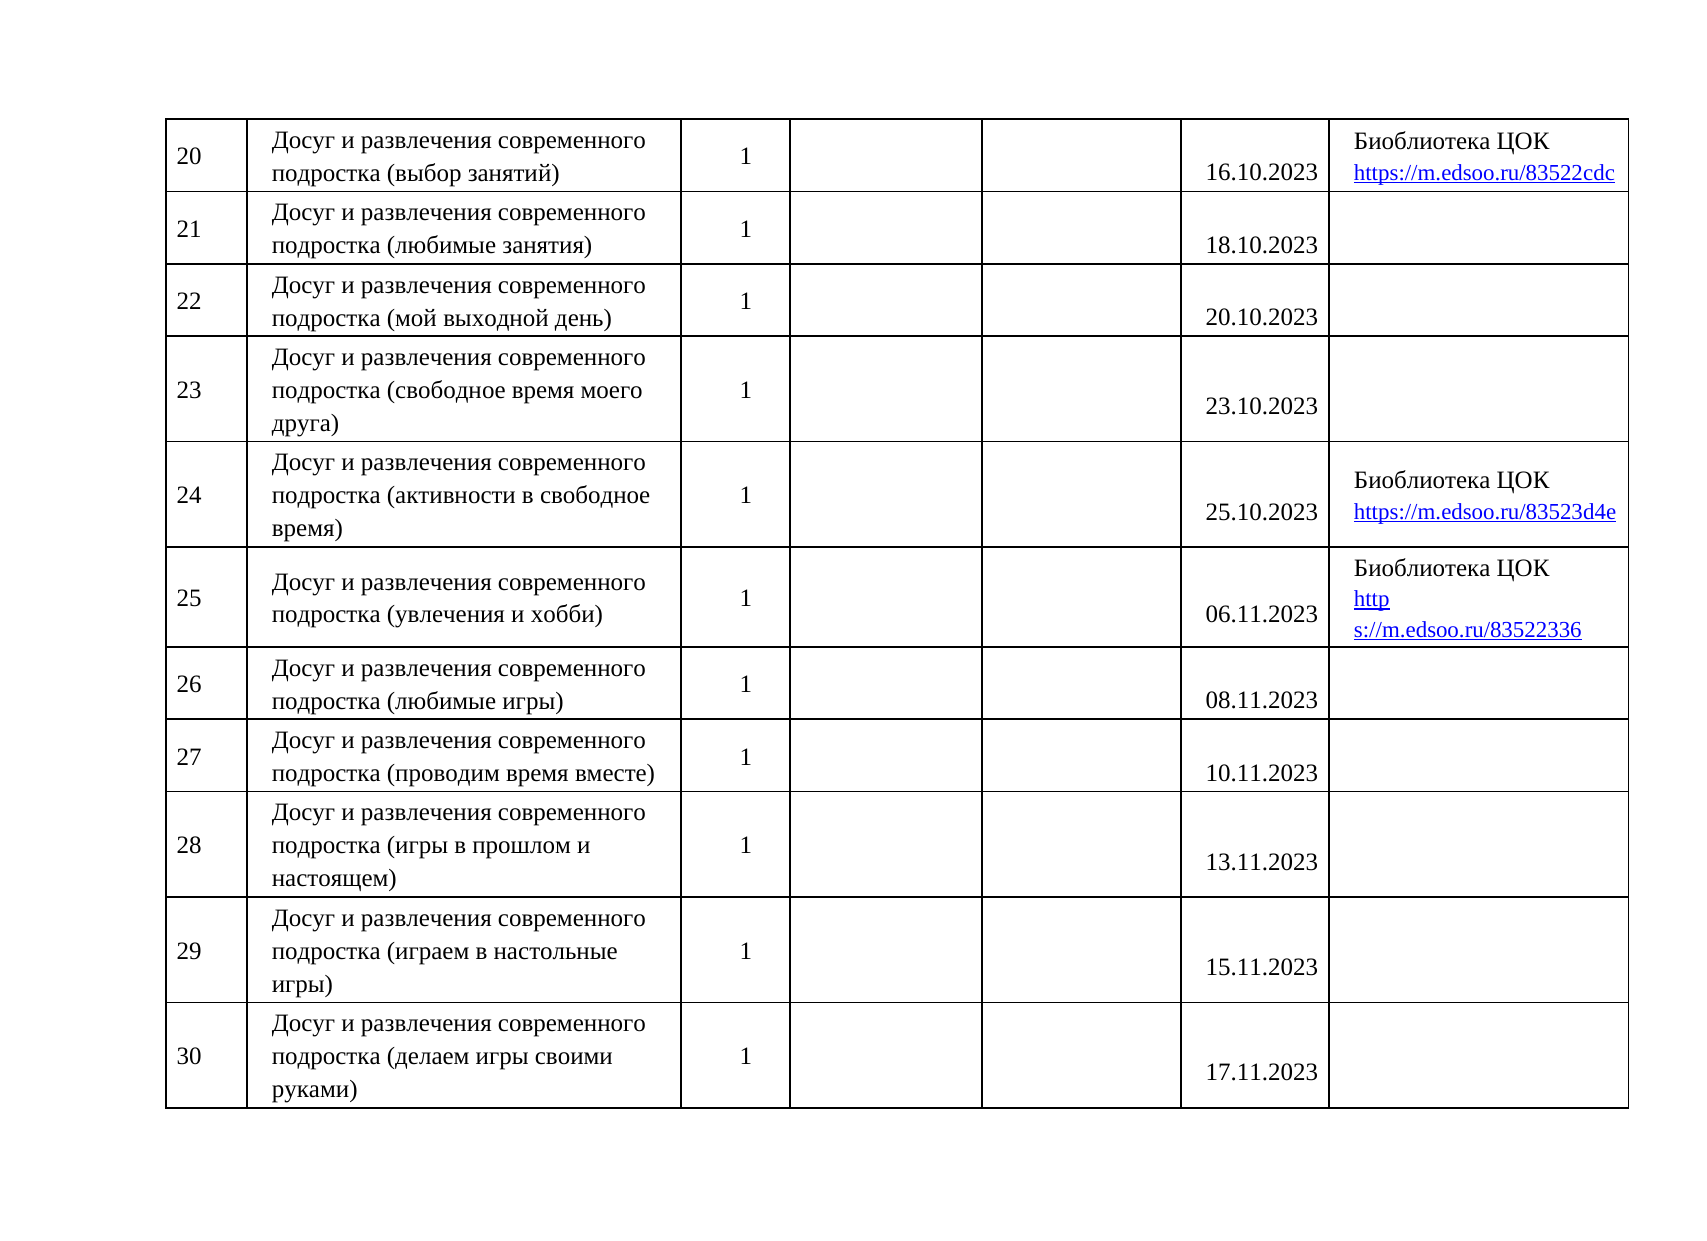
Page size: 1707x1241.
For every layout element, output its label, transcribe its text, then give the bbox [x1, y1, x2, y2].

table_cell Досуг и развлечения современного подростка (свободное время моего друга) [248, 337, 680, 441]
table_cell [983, 898, 1180, 1002]
table_cell Досуг и развлечения современного подростка (любимые занятия) [248, 192, 680, 263]
table_cell 20.10.2023 [1182, 265, 1328, 335]
table_cell 10.11.2023 [1182, 720, 1328, 791]
table_cell 1 [682, 792, 789, 896]
table_cell 1 [682, 548, 789, 646]
table_cell 27 [167, 720, 246, 791]
table_cell [983, 337, 1180, 441]
table_cell [983, 442, 1180, 546]
table_cell 13.11.2023 [1182, 792, 1328, 896]
table_cell 25.10.2023 [1182, 442, 1328, 546]
table_cell [791, 337, 981, 441]
table_cell Досуг и развлечения современного подростка (делаем игры своими руками) [248, 1003, 680, 1107]
table_cell 24 [167, 442, 246, 546]
table_cell 28 [167, 792, 246, 896]
table_cell [1330, 648, 1628, 718]
table_cell [791, 792, 981, 896]
table_cell Досуг и развлечения современного подростка (увлечения и хобби) [248, 548, 680, 646]
table_cell [791, 548, 981, 646]
table_cell Досуг и развлечения современного подростка (проводим время вместе) [248, 720, 680, 791]
table_cell Досуг и развлечения современного подростка (игры в прошлом и настоящем) [248, 792, 680, 896]
table_cell 1 [682, 120, 789, 191]
table_cell [791, 1003, 981, 1107]
table_cell 23.10.2023 [1182, 337, 1328, 441]
table_cell 23 [167, 337, 246, 441]
table_cell 18.10.2023 [1182, 192, 1328, 263]
table_cell Досуг и развлечения современного подростка (любимые игры) [248, 648, 680, 718]
table_cell [791, 648, 981, 718]
table_cell Биоблиотека ЦОК https://m.edsoo.ru/83522cdc [1330, 120, 1628, 191]
table_cell [1330, 265, 1628, 335]
table_cell [1330, 192, 1628, 263]
table_cell Досуг и развлечения современного подростка (выбор занятий) [248, 120, 680, 191]
table_cell 1 [682, 192, 789, 263]
table_cell 15.11.2023 [1182, 898, 1328, 1002]
table_cell 30 [167, 1003, 246, 1107]
table_cell 25 [167, 548, 246, 646]
table_cell 22 [167, 265, 246, 335]
table_cell [983, 648, 1180, 718]
table_cell Биоблиотека ЦОК https://m.edsoo.ru/83522336 [1330, 548, 1628, 646]
table_cell 1 [682, 337, 789, 441]
table_cell [983, 792, 1180, 896]
table_cell Досуг и развлечения современного подростка (активности в свободное время) [248, 442, 680, 546]
table_cell [983, 548, 1180, 646]
table_cell 06.11.2023 [1182, 548, 1328, 646]
table_cell Досуг и развлечения современного подростка (играем в настольные игры) [248, 898, 680, 1002]
table_cell Досуг и развлечения современного подростка (мой выходной день) [248, 265, 680, 335]
table_cell 08.11.2023 [1182, 648, 1328, 718]
table_cell 1 [682, 648, 789, 718]
table_cell 16.10.2023 [1182, 120, 1328, 191]
table_cell [1330, 898, 1628, 1002]
table_cell [983, 265, 1180, 335]
table_cell [1330, 792, 1628, 896]
table_cell 21 [167, 192, 246, 263]
table_cell 1 [682, 265, 789, 335]
table_cell [791, 720, 981, 791]
table_cell [791, 192, 981, 263]
table_cell [983, 120, 1180, 191]
table_cell [791, 265, 981, 335]
table_cell 1 [682, 442, 789, 546]
table_cell [791, 898, 981, 1002]
table_cell 17.11.2023 [1182, 1003, 1328, 1107]
table_cell [983, 1003, 1180, 1107]
table_cell 26 [167, 648, 246, 718]
table_cell 1 [682, 1003, 789, 1107]
table_cell 1 [682, 898, 789, 1002]
table_cell 29 [167, 898, 246, 1002]
table_cell 1 [682, 720, 789, 791]
table_cell [983, 192, 1180, 263]
table_cell [1330, 1003, 1628, 1107]
table_cell 20 [167, 120, 246, 191]
table_cell [1330, 720, 1628, 791]
table_cell [1330, 337, 1628, 441]
table_cell [983, 720, 1180, 791]
table_cell Биоблиотека ЦОК https://m.edsoo.ru/83523d4e [1330, 442, 1628, 546]
table_cell [791, 442, 981, 546]
table_cell [791, 120, 981, 191]
